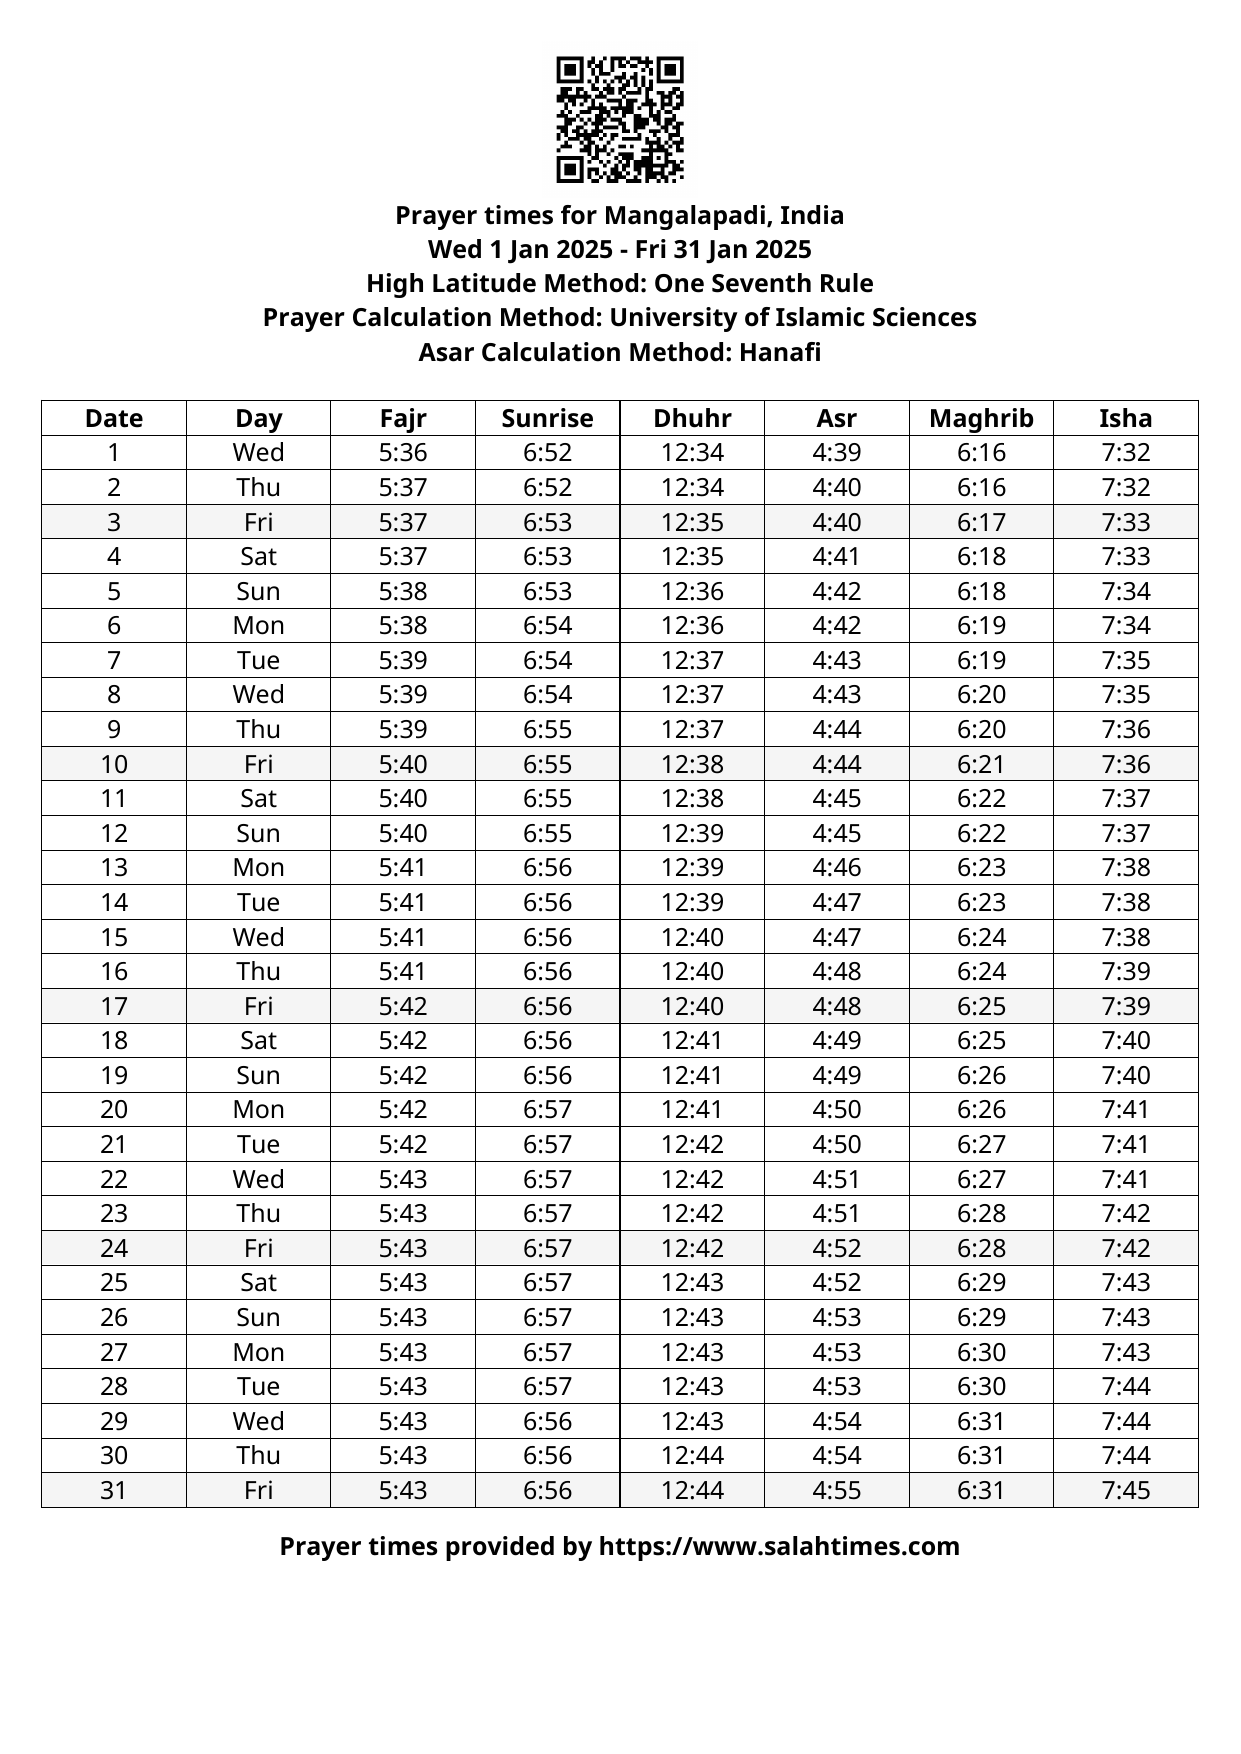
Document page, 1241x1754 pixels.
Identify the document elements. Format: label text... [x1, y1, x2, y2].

table_cell 12:44 [621, 1473, 764, 1507]
table_cell 5:37 [331, 539, 475, 573]
table_cell 7:34 [1054, 574, 1198, 607]
table_cell 6:56 [476, 851, 619, 884]
table_cell 4:54 [765, 1404, 909, 1437]
table_cell 6:22 [910, 781, 1053, 815]
table_cell 27 [42, 1335, 186, 1368]
table_cell 6:24 [910, 920, 1053, 953]
table_cell 4:46 [765, 851, 909, 884]
table_header Sunrise [476, 401, 619, 434]
table_cell 5:40 [331, 781, 475, 815]
table_cell 12:44 [621, 1439, 764, 1472]
table_cell 6:56 [476, 920, 619, 953]
table_cell 4:48 [765, 954, 909, 988]
table_cell 7:44 [1054, 1369, 1198, 1403]
table_cell 17 [42, 989, 186, 1022]
table_cell 4:48 [765, 989, 909, 1022]
table_cell 7:37 [1054, 816, 1198, 849]
table_cell Thu [187, 1439, 330, 1472]
table_cell 9 [42, 712, 186, 746]
table_cell 4:45 [765, 816, 909, 849]
table_cell 4:50 [765, 1127, 909, 1161]
table_cell 4:49 [765, 1058, 909, 1092]
table_cell 6:29 [910, 1266, 1053, 1299]
table_cell 6:53 [476, 505, 619, 538]
table_cell 5:38 [331, 609, 475, 642]
table_cell 7:41 [1054, 1093, 1198, 1126]
table_cell 5:40 [331, 816, 475, 849]
table_cell 13 [42, 851, 186, 884]
table_cell 7 [42, 643, 186, 677]
table_cell 6:24 [910, 954, 1053, 988]
table_cell Sun [187, 574, 330, 607]
table_cell 12:39 [621, 851, 764, 884]
table_cell 7:45 [1054, 1473, 1198, 1507]
table_cell 12:37 [621, 712, 764, 746]
table_cell 5:38 [331, 574, 475, 607]
table_cell Mon [187, 1335, 330, 1368]
table_cell Sat [187, 781, 330, 815]
table_cell 6:21 [910, 747, 1053, 780]
text Wed 1 Jan 2025 - Fri 31 Jan 2025 [42, 232, 1198, 266]
table_cell 7:38 [1054, 885, 1198, 919]
table_cell 12:34 [621, 436, 764, 469]
table_cell 12:37 [621, 678, 764, 711]
table_header Isha [1054, 401, 1198, 434]
table_cell 7:36 [1054, 747, 1198, 780]
table_cell 6:56 [476, 989, 619, 1022]
text High Latitude Method: One Seventh Rule [42, 266, 1198, 300]
table_cell 7:39 [1054, 989, 1198, 1022]
table_cell 5:37 [331, 505, 475, 538]
table_cell 5:43 [331, 1266, 475, 1299]
table_cell 7:44 [1054, 1439, 1198, 1472]
table_cell 6:55 [476, 712, 619, 746]
table_cell 4:52 [765, 1231, 909, 1264]
table_cell 7:44 [1054, 1404, 1198, 1437]
table_cell 29 [42, 1404, 186, 1437]
table_cell Wed [187, 678, 330, 711]
table_cell 4:52 [765, 1266, 909, 1299]
table_cell 7:42 [1054, 1231, 1198, 1264]
table_cell 4:45 [765, 781, 909, 815]
table_cell 12:41 [621, 1093, 764, 1126]
table_cell 12:38 [621, 747, 764, 780]
table_cell 20 [42, 1093, 186, 1126]
table_cell 7:35 [1054, 678, 1198, 711]
table_cell 4:49 [765, 1024, 909, 1057]
table_cell 6:57 [476, 1196, 619, 1230]
table_cell 5:43 [331, 1196, 475, 1230]
table_header Asr [765, 401, 909, 434]
table_cell Fri [187, 1231, 330, 1264]
table_cell 12:42 [621, 1231, 764, 1264]
table_cell 6:19 [910, 609, 1053, 642]
table_cell Sat [187, 1024, 330, 1057]
table_cell 5:42 [331, 1127, 475, 1161]
table_cell Mon [187, 851, 330, 884]
table_cell 6:53 [476, 539, 619, 573]
table_cell Sun [187, 1058, 330, 1092]
table_cell 16 [42, 954, 186, 988]
table_cell Fri [187, 505, 330, 538]
table_cell 6:57 [476, 1093, 619, 1126]
table_cell 7:43 [1054, 1266, 1198, 1299]
table_cell 12:43 [621, 1335, 764, 1368]
table_header Maghrib [910, 401, 1053, 434]
table_cell 6:53 [476, 574, 619, 607]
table_cell 4 [42, 539, 186, 573]
table_cell 25 [42, 1266, 186, 1299]
table_cell 12:39 [621, 816, 764, 849]
table_cell Sat [187, 539, 330, 573]
table_cell 12:41 [621, 1058, 764, 1092]
table_cell 12:38 [621, 781, 764, 815]
table_cell 5:41 [331, 851, 475, 884]
table_cell 23 [42, 1196, 186, 1230]
table_cell 6:31 [910, 1439, 1053, 1472]
table_cell 11 [42, 781, 186, 815]
table_cell 6:55 [476, 747, 619, 780]
table_cell 6:30 [910, 1335, 1053, 1368]
table_cell 22 [42, 1162, 186, 1195]
table_header Date [42, 401, 186, 434]
table_cell 6:57 [476, 1369, 619, 1403]
table_cell 7:33 [1054, 505, 1198, 538]
table_cell 6:57 [476, 1231, 619, 1264]
table_cell 12:40 [621, 989, 764, 1022]
table_cell 28 [42, 1369, 186, 1403]
table_cell 4:43 [765, 678, 909, 711]
table_cell 18 [42, 1024, 186, 1057]
text Prayer times for Mangalapadi, India [42, 198, 1198, 232]
table_cell 19 [42, 1058, 186, 1092]
table_cell 6:56 [476, 1024, 619, 1057]
table_cell 5:42 [331, 1024, 475, 1057]
table_cell 5:42 [331, 1093, 475, 1126]
table_cell 12:43 [621, 1369, 764, 1403]
table_cell Sat [187, 1266, 330, 1299]
table_cell 5:43 [331, 1231, 475, 1264]
table_cell 7:39 [1054, 954, 1198, 988]
table_cell 10 [42, 747, 186, 780]
table_cell 6:56 [476, 1058, 619, 1092]
table_cell 21 [42, 1127, 186, 1161]
table_cell 6:56 [476, 885, 619, 919]
table_cell 15 [42, 920, 186, 953]
table_cell 6:54 [476, 609, 619, 642]
table_cell 12:43 [621, 1300, 764, 1334]
table_cell 5:43 [331, 1300, 475, 1334]
table_cell Thu [187, 1196, 330, 1230]
table_cell 12 [42, 816, 186, 849]
table_cell 6:31 [910, 1404, 1053, 1437]
table_cell 5:41 [331, 885, 475, 919]
table_cell 12:42 [621, 1127, 764, 1161]
table_cell 5:43 [331, 1335, 475, 1368]
table_cell 6:57 [476, 1266, 619, 1299]
table_cell 7:37 [1054, 781, 1198, 815]
table_cell 5:39 [331, 643, 475, 677]
table_cell 5:41 [331, 920, 475, 953]
table_cell 6:52 [476, 470, 619, 504]
table_cell 6:28 [910, 1231, 1053, 1264]
table_cell 12:43 [621, 1266, 764, 1299]
table_cell 4:40 [765, 505, 909, 538]
table_cell 6:56 [476, 954, 619, 988]
table_cell 6:54 [476, 643, 619, 677]
table_cell 7:40 [1054, 1024, 1198, 1057]
table_cell 7:40 [1054, 1058, 1198, 1092]
table_cell 4:47 [765, 885, 909, 919]
table_cell 6:18 [910, 574, 1053, 607]
table_cell 4:44 [765, 712, 909, 746]
table_cell 5 [42, 574, 186, 607]
table_cell 12:40 [621, 920, 764, 953]
table_cell 6:57 [476, 1300, 619, 1334]
table_cell 12:37 [621, 643, 764, 677]
table_cell 5:39 [331, 678, 475, 711]
table_cell 5:43 [331, 1369, 475, 1403]
table_cell 4:50 [765, 1093, 909, 1126]
table_cell 6:28 [910, 1196, 1053, 1230]
table_cell 6:57 [476, 1335, 619, 1368]
table_cell 5:41 [331, 954, 475, 988]
table_cell 6:29 [910, 1300, 1053, 1334]
text Prayer Calculation Method: University of Islamic Sciences [42, 300, 1198, 334]
table_cell 6:55 [476, 816, 619, 849]
table_cell 4:53 [765, 1335, 909, 1368]
table_cell 5:43 [331, 1439, 475, 1472]
table_cell 3 [42, 505, 186, 538]
table_header Fajr [331, 401, 475, 434]
table_cell 6:20 [910, 678, 1053, 711]
table_cell 6:56 [476, 1439, 619, 1472]
table_cell 6:25 [910, 989, 1053, 1022]
table_cell Tue [187, 885, 330, 919]
table_cell 7:33 [1054, 539, 1198, 573]
table_cell 26 [42, 1300, 186, 1334]
table_cell 6:17 [910, 505, 1053, 538]
table_cell 7:43 [1054, 1335, 1198, 1368]
table_cell 6:16 [910, 470, 1053, 504]
table_cell 6:26 [910, 1058, 1053, 1092]
table_cell Wed [187, 920, 330, 953]
table_cell 6:16 [910, 436, 1053, 469]
table_cell 5:39 [331, 712, 475, 746]
table_cell 4:51 [765, 1162, 909, 1195]
table_cell 7:41 [1054, 1127, 1198, 1161]
table_cell Sun [187, 1300, 330, 1334]
table_cell 6:56 [476, 1404, 619, 1437]
table_cell 6:56 [476, 1473, 619, 1507]
table_cell 7:32 [1054, 436, 1198, 469]
table_cell 6:18 [910, 539, 1053, 573]
table_cell 4:42 [765, 574, 909, 607]
table_cell 7:34 [1054, 609, 1198, 642]
table_cell 4:55 [765, 1473, 909, 1507]
table_cell Tue [187, 1369, 330, 1403]
table_cell 4:42 [765, 609, 909, 642]
table_cell Wed [187, 1162, 330, 1195]
table_cell 6:25 [910, 1024, 1053, 1057]
table_cell 12:42 [621, 1162, 764, 1195]
table_cell 2 [42, 470, 186, 504]
table_cell 4:54 [765, 1439, 909, 1472]
table_cell Wed [187, 436, 330, 469]
text Prayer times provided by https://www.salahtimes.com [42, 1528, 1198, 1563]
table_header Dhuhr [621, 401, 764, 434]
table_cell Thu [187, 954, 330, 988]
table_cell 5:42 [331, 1058, 475, 1092]
table_cell 12:36 [621, 574, 764, 607]
table_cell 6 [42, 609, 186, 642]
table_cell 6:27 [910, 1127, 1053, 1161]
table_cell 6:22 [910, 816, 1053, 849]
table_cell 7:38 [1054, 851, 1198, 884]
table_cell 6:23 [910, 851, 1053, 884]
table_cell 5:37 [331, 470, 475, 504]
table_cell 8 [42, 678, 186, 711]
table_cell Sun [187, 816, 330, 849]
table_cell 6:57 [476, 1127, 619, 1161]
table_cell 7:41 [1054, 1162, 1198, 1195]
table_cell 4:44 [765, 747, 909, 780]
table_cell 4:41 [765, 539, 909, 573]
table_cell 5:43 [331, 1404, 475, 1437]
table_cell 6:27 [910, 1162, 1053, 1195]
table_cell 7:32 [1054, 470, 1198, 504]
table_cell 5:42 [331, 989, 475, 1022]
table_cell 6:23 [910, 885, 1053, 919]
table_cell Tue [187, 1127, 330, 1161]
table_cell 5:43 [331, 1473, 475, 1507]
table_cell 12:41 [621, 1024, 764, 1057]
table_cell Mon [187, 609, 330, 642]
table_cell 14 [42, 885, 186, 919]
table_cell Fri [187, 747, 330, 780]
table_cell 1 [42, 436, 186, 469]
table_cell 5:36 [331, 436, 475, 469]
table_cell 6:55 [476, 781, 619, 815]
table_cell 12:42 [621, 1196, 764, 1230]
table_cell 12:40 [621, 954, 764, 988]
table_cell 4:53 [765, 1369, 909, 1403]
table_cell 12:34 [621, 470, 764, 504]
table_cell Wed [187, 1404, 330, 1437]
table_cell 5:43 [331, 1162, 475, 1195]
table_cell 12:39 [621, 885, 764, 919]
table_cell 6:52 [476, 436, 619, 469]
table_cell 12:36 [621, 609, 764, 642]
text Asar Calculation Method: Hanafi [42, 334, 1198, 368]
table_cell 7:35 [1054, 643, 1198, 677]
table_header Day [187, 401, 330, 434]
table_cell 7:42 [1054, 1196, 1198, 1230]
table_cell 6:26 [910, 1093, 1053, 1126]
table_cell 7:43 [1054, 1300, 1198, 1334]
table_cell 4:51 [765, 1196, 909, 1230]
table_cell 4:47 [765, 920, 909, 953]
table_cell 4:40 [765, 470, 909, 504]
table_cell Fri [187, 989, 330, 1022]
table_cell 6:54 [476, 678, 619, 711]
table_cell 4:43 [765, 643, 909, 677]
table_cell 30 [42, 1439, 186, 1472]
table_cell 5:40 [331, 747, 475, 780]
table_cell 12:35 [621, 505, 764, 538]
table_cell 6:31 [910, 1473, 1053, 1507]
table_cell Tue [187, 643, 330, 677]
table_cell Mon [187, 1093, 330, 1126]
table_cell 24 [42, 1231, 186, 1264]
table_cell 12:43 [621, 1404, 764, 1437]
table_cell 7:38 [1054, 920, 1198, 953]
picture [542, 41, 699, 198]
table_cell 4:39 [765, 436, 909, 469]
table_cell Thu [187, 470, 330, 504]
table_cell 6:20 [910, 712, 1053, 746]
table_cell 7:36 [1054, 712, 1198, 746]
table_cell 6:57 [476, 1162, 619, 1195]
table_cell 4:53 [765, 1300, 909, 1334]
table_cell 12:35 [621, 539, 764, 573]
table_cell 6:30 [910, 1369, 1053, 1403]
table_cell Fri [187, 1473, 330, 1507]
table_cell 6:19 [910, 643, 1053, 677]
table_cell 31 [42, 1473, 186, 1507]
table_cell Thu [187, 712, 330, 746]
